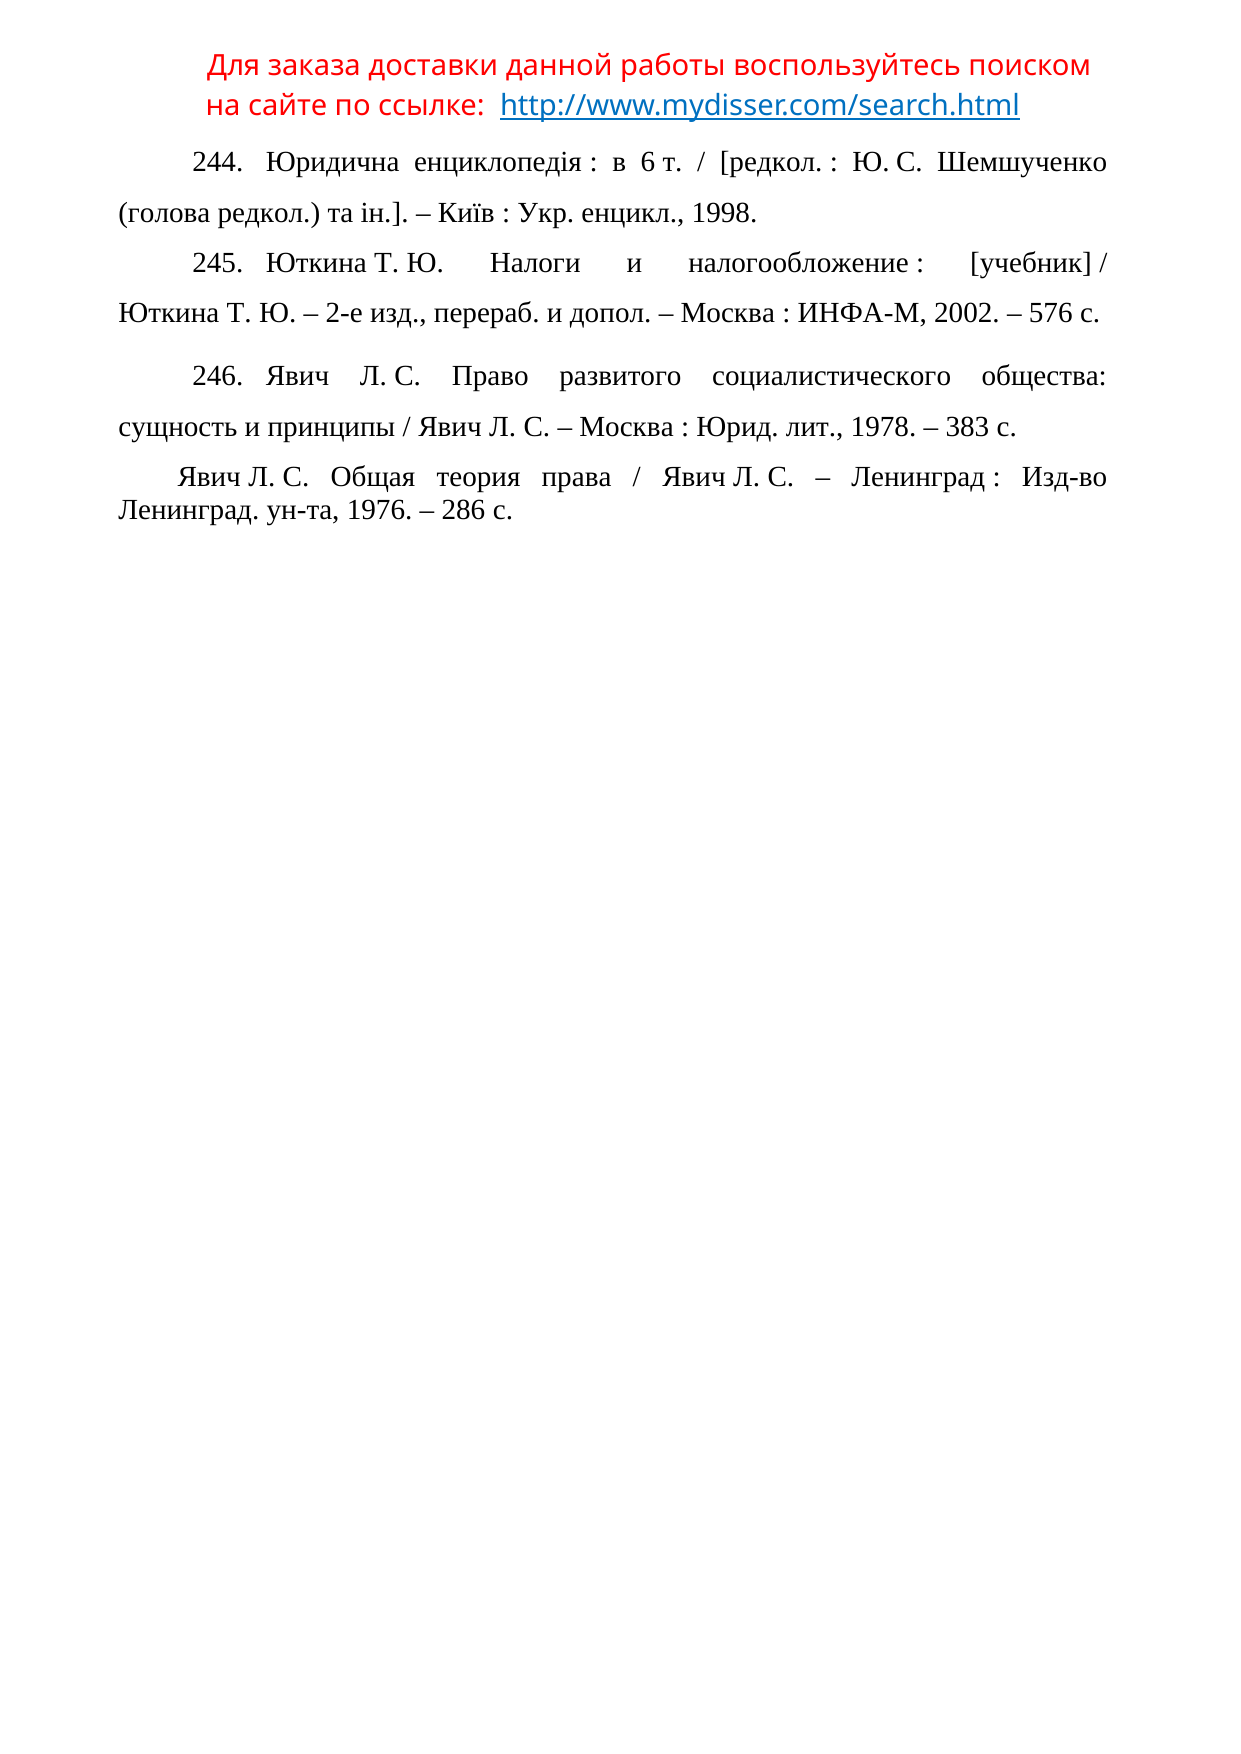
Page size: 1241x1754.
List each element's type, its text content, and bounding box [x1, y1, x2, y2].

list Юридична енциклопедія : в 6 т. / [редкол. : Ю. С. Шемшученко (голова редкол.) та ін.]. ‒ Київ : Укр. енцикл., 1998. [118, 144, 1107, 228]
text Явич Л. С. Общая теория права / Явич Л. С. – Ленинград : Изд-во Ленинград. ун-та, 1976. – 286 с. [118, 459, 1107, 526]
list Явич Л. С. Право развитого социалистического общества: сущность и принципы / Явич Л. С. – Москва : Юрид. лит., 1978. – 383 с. [118, 358, 1107, 442]
list Юткина Т. Ю. Налоги и налогообложение : [учебник] / Юткина Т. Ю. ‒ 2-е изд., перераб. и допол. ‒ Москва : ИНФА-М, 2002. ‒ 576 с. [118, 245, 1107, 329]
